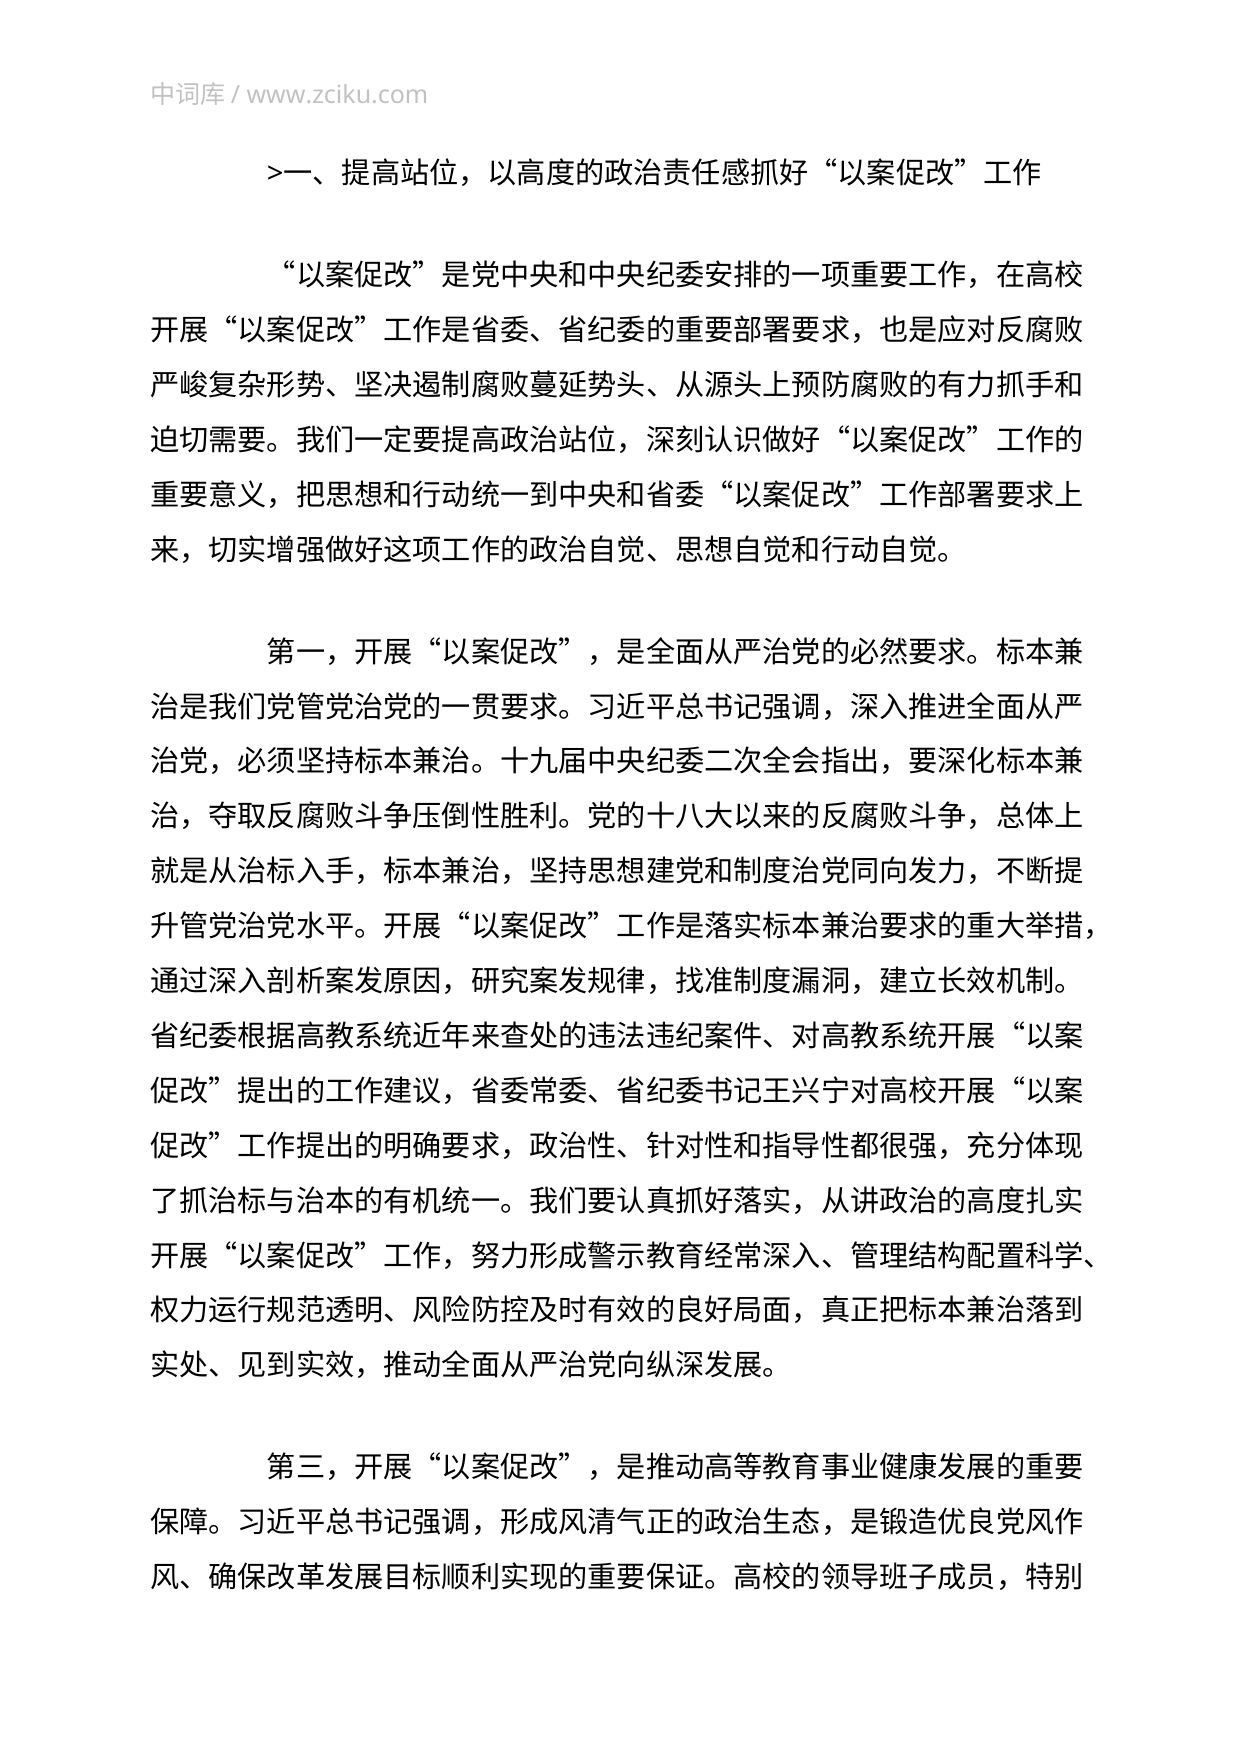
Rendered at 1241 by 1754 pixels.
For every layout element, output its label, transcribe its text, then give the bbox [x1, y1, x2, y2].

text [150, 1444, 1090, 1596]
text >一、提高站位，以高度的政治责任感抓好“以案促改”工作 [150, 150, 1090, 192]
text “以案促改”是党中央和中央纪委安排的一项重要工作，在高校开展“以案促改”工作是省委、省纪委的重要部署要求，也是应对反腐败严峻复杂形势、坚决遏制腐败蔓延势头、从源头上预防腐败的有力抓手和迫切需要。我们一定要提高政治站位，深刻认识做好“以案促改”工作的重要意义，把思想和行动统一到中央和省委“以案促改”工作部署要求上来，切实增强做好这项工作的政治自觉、思想自觉和行动自觉。 [150, 252, 1090, 569]
text 第一，开展“以案促改”，是全面从严治党的必然要求。标本兼治是我们党管党治党的一贯要求。习近平总书记强调，深入推进全面从严治党，必须坚持标本兼治。十九届中央纪委二次全会指出，要深化标本兼治，夺取反腐败斗争压倒性胜利。党的十八大以来的反腐败斗争，总体上就是从治标入手，标本兼治，坚持思想建党和制度治党同向发力，不断提升管党治党水平。开展“以案促改”工作是落实标本兼治要求的重大举措，通过深入剖析案发原因，研究案发规律，找准制度漏洞，建立长效机制。省纪委根据高教系统近年来查处的违法违纪案件、对高教系统开展“以案促改”提出的工作建议，省委常委、省纪委书记王兴宁对高校开展“以案促改”工作提出的明确要求，政治性、针对性和指导性都很强，充分体现了抓治标与治本的有机统一。我们要认真抓好落实，从讲政治的高度扎实开展“以案促改”工作，努力形成警示教育经常深入、管理结构配置科学、权力运行规范透明、风险防控及时有效的良好局面，真正把标本兼治落到实处、见到实效，推动全面从严治党向纵深发展。 [150, 628, 1090, 1384]
